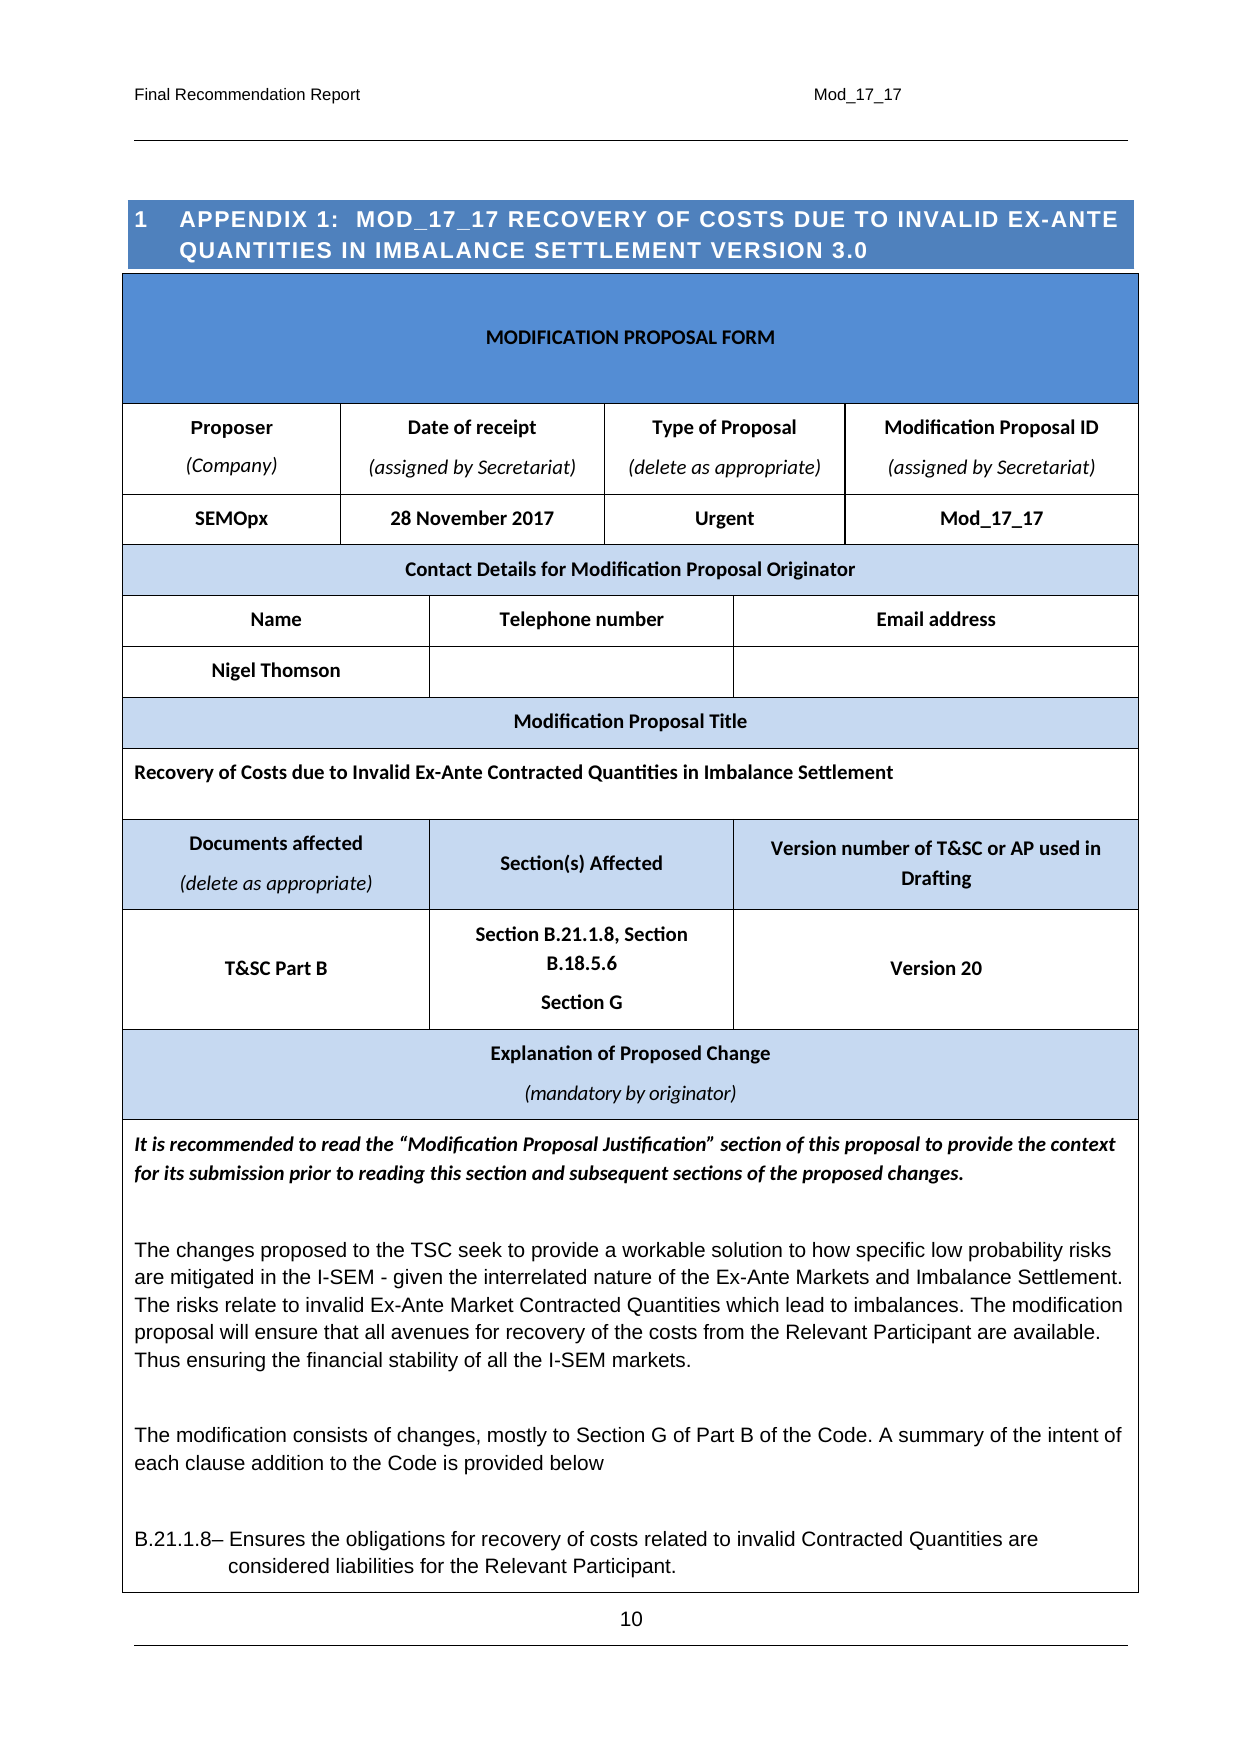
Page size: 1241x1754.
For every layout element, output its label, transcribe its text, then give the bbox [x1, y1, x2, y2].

table_cell Name [123, 596, 429, 646]
table_cell Recovery of Costs due to Invalid Ex-Ante Contracted Quantities in Imbalance Settlement [123, 749, 1138, 819]
table_cell Version 20 [734, 910, 1138, 1029]
table_cell Email address [734, 596, 1138, 646]
table_cell T&SC Part B [123, 910, 429, 1029]
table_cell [123, 1120, 1138, 1592]
table_cell [734, 647, 1138, 697]
table_cell Explanation of Proposed Change (mandatory by originator) [123, 1030, 1138, 1119]
table_cell Section(s) Affected [430, 820, 733, 909]
table_cell SEMOpx [123, 495, 340, 544]
table_cell Type of Proposal (delete as appropriate) [605, 404, 844, 493]
table_cell Mod_17_17 [846, 495, 1138, 544]
table_cell Date of receipt (assigned by Secretariat) [341, 404, 604, 493]
subtitle Appendix 1: Mod_17_17 Recovery of Costs Due to Invalid Ex-Ante Quantities in Imbalance Settlement version 3.0 [134, 206, 1128, 263]
table_cell Contact Details for Modification Proposal Originator [123, 545, 1138, 595]
table_cell Section B.21.1.8, Section B.18.5.6 Section G [430, 910, 733, 1029]
table_cell Documents affected (delete as appropriate) [123, 820, 429, 909]
table_cell Telephone number [430, 596, 733, 646]
table_cell Modification Proposal Title [123, 698, 1138, 748]
table_cell Nigel Thomson [123, 647, 429, 697]
table_cell 28 November 2017 [341, 495, 604, 544]
table_cell Modification Proposal ID (assigned by Secretariat) [846, 404, 1138, 493]
table_cell Proposer (Company) [123, 404, 340, 493]
table_cell Urgent [605, 495, 844, 544]
table_cell Version number of T&SC or AP used in Drafting [734, 820, 1138, 909]
table_header MODIFICATION PROPOSAL FORM [123, 274, 1138, 403]
table_cell [430, 647, 733, 697]
